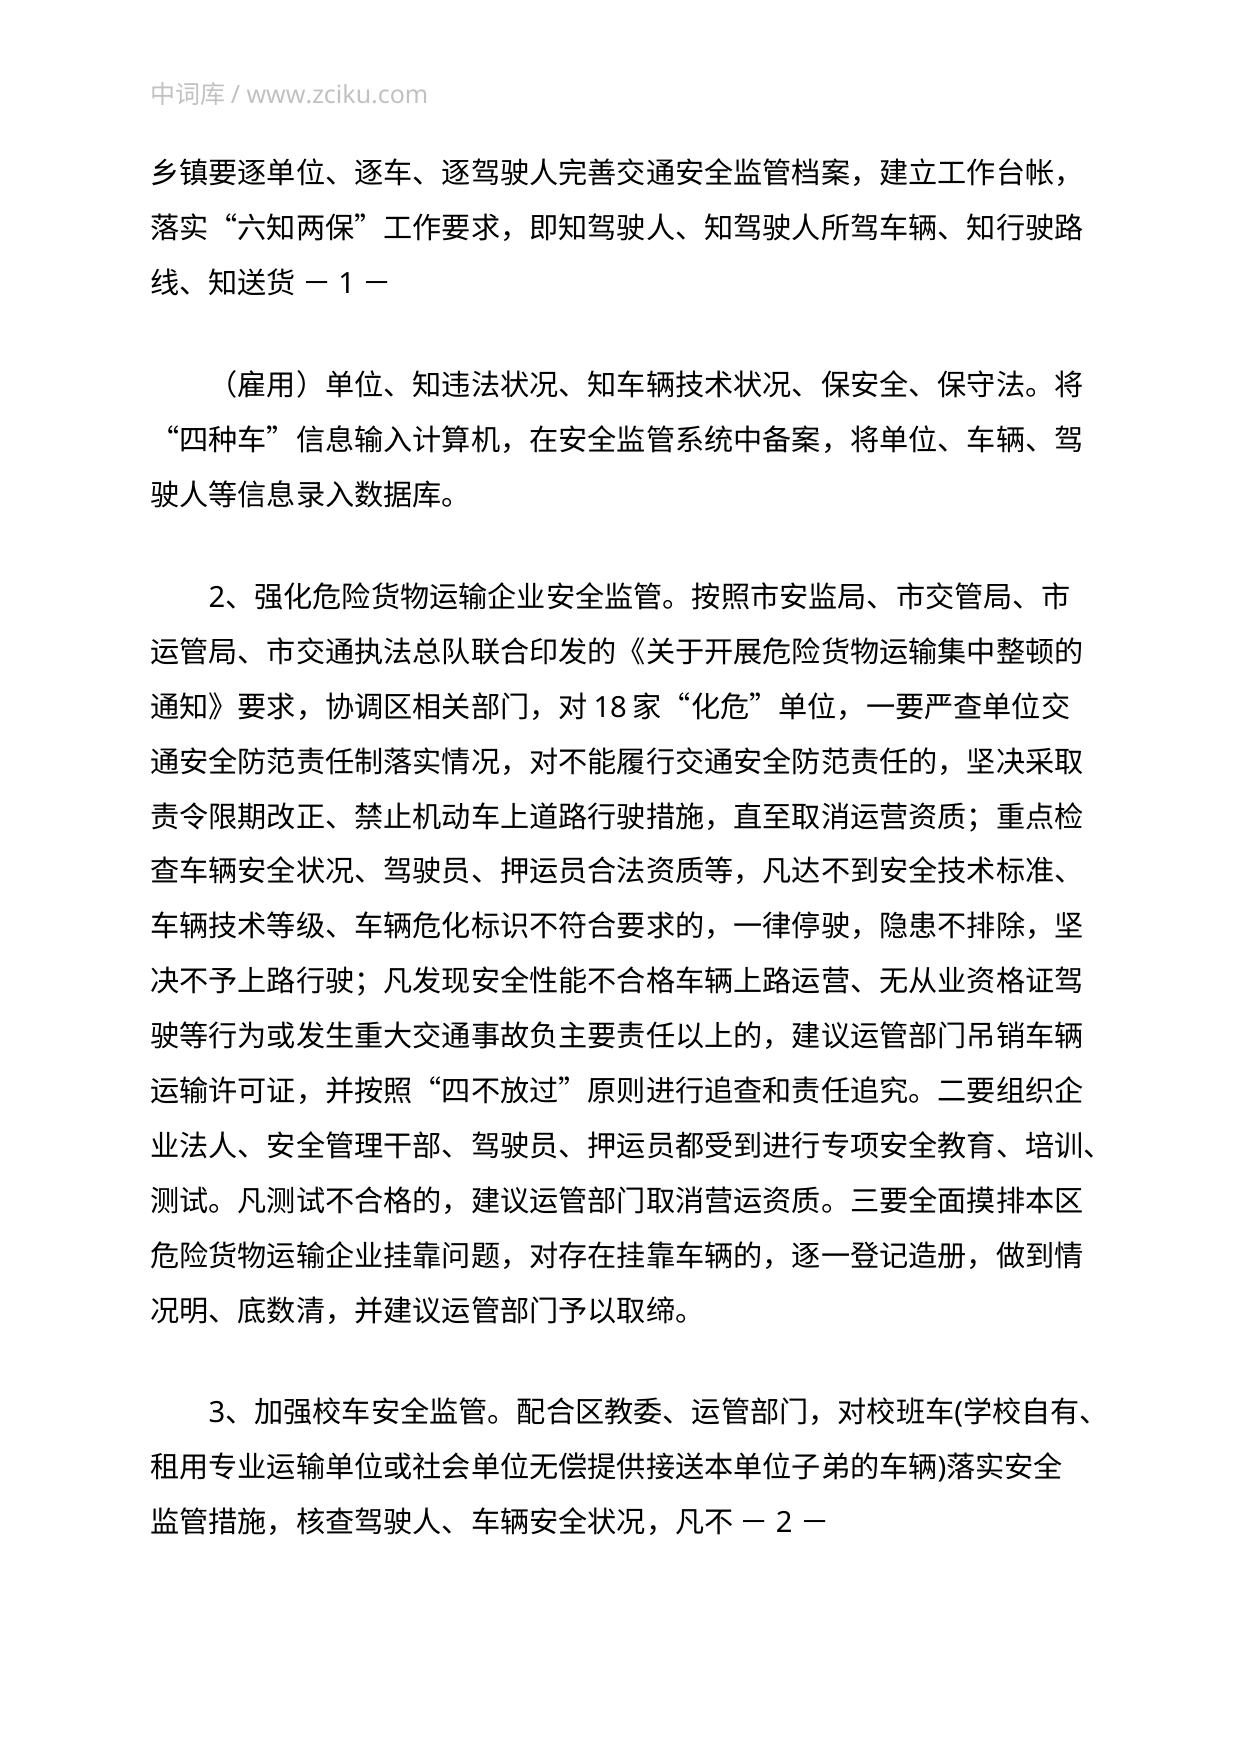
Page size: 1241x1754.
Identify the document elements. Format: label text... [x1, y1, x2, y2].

text 3、加强校车安全监管。配合区教委、运管部门，对校班车(学校自有、租用专业运输单位或社会单位无偿提供接送本单位子弟的车辆)落实安全监管措施，核查驾驶人、车辆安全状况，凡不 － 2 － [150, 1389, 1090, 1541]
text （雇用）单位、知违法状况、知车辆技术状况、保安全、保守法。将“四种车”信息输入计算机，在安全监管系统中备案，将单位、车辆、驾驶人等信息录入数据库。 [150, 362, 1090, 514]
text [150, 150, 1090, 302]
text 2、强化危险货物运输企业安全监管。按照市安监局、市交管局、市运管局、市交通执法总队联合印发的《关于开展危险货物运输集中整顿的通知》要求，协调区相关部门，对18家“化危”单位，一要严查单位交通安全防范责任制落实情况，对不能履行交通安全防范责任的，坚决采取责令限期改正、禁止机动车上道路行驶措施，直至取消运营资质；重点检查车辆安全状况、驾驶员、押运员合法资质等，凡达不到安全技术标准、车辆技术等级、车辆危化标识不符合要求的，一律停驶，隐患不排除，坚决不予上路行驶；凡发现安全性能不合格车辆上路运营、无从业资格证驾驶等行为或发生重大交通事故负主要责任以上的，建议运管部门吊销车辆运输许可证，并按照“四不放过”原则进行追查和责任追究。二要组织企业法人、安全管理干部、驾驶员、押运员都受到进行专项安全教育、培训、测试。凡测试不合格的，建议运管部门取消营运资质。三要全面摸排本区危险货物运输企业挂靠问题，对存在挂靠车辆的，逐一登记造册，做到情况明、底数清，并建议运管部门予以取缔。 [150, 573, 1090, 1329]
